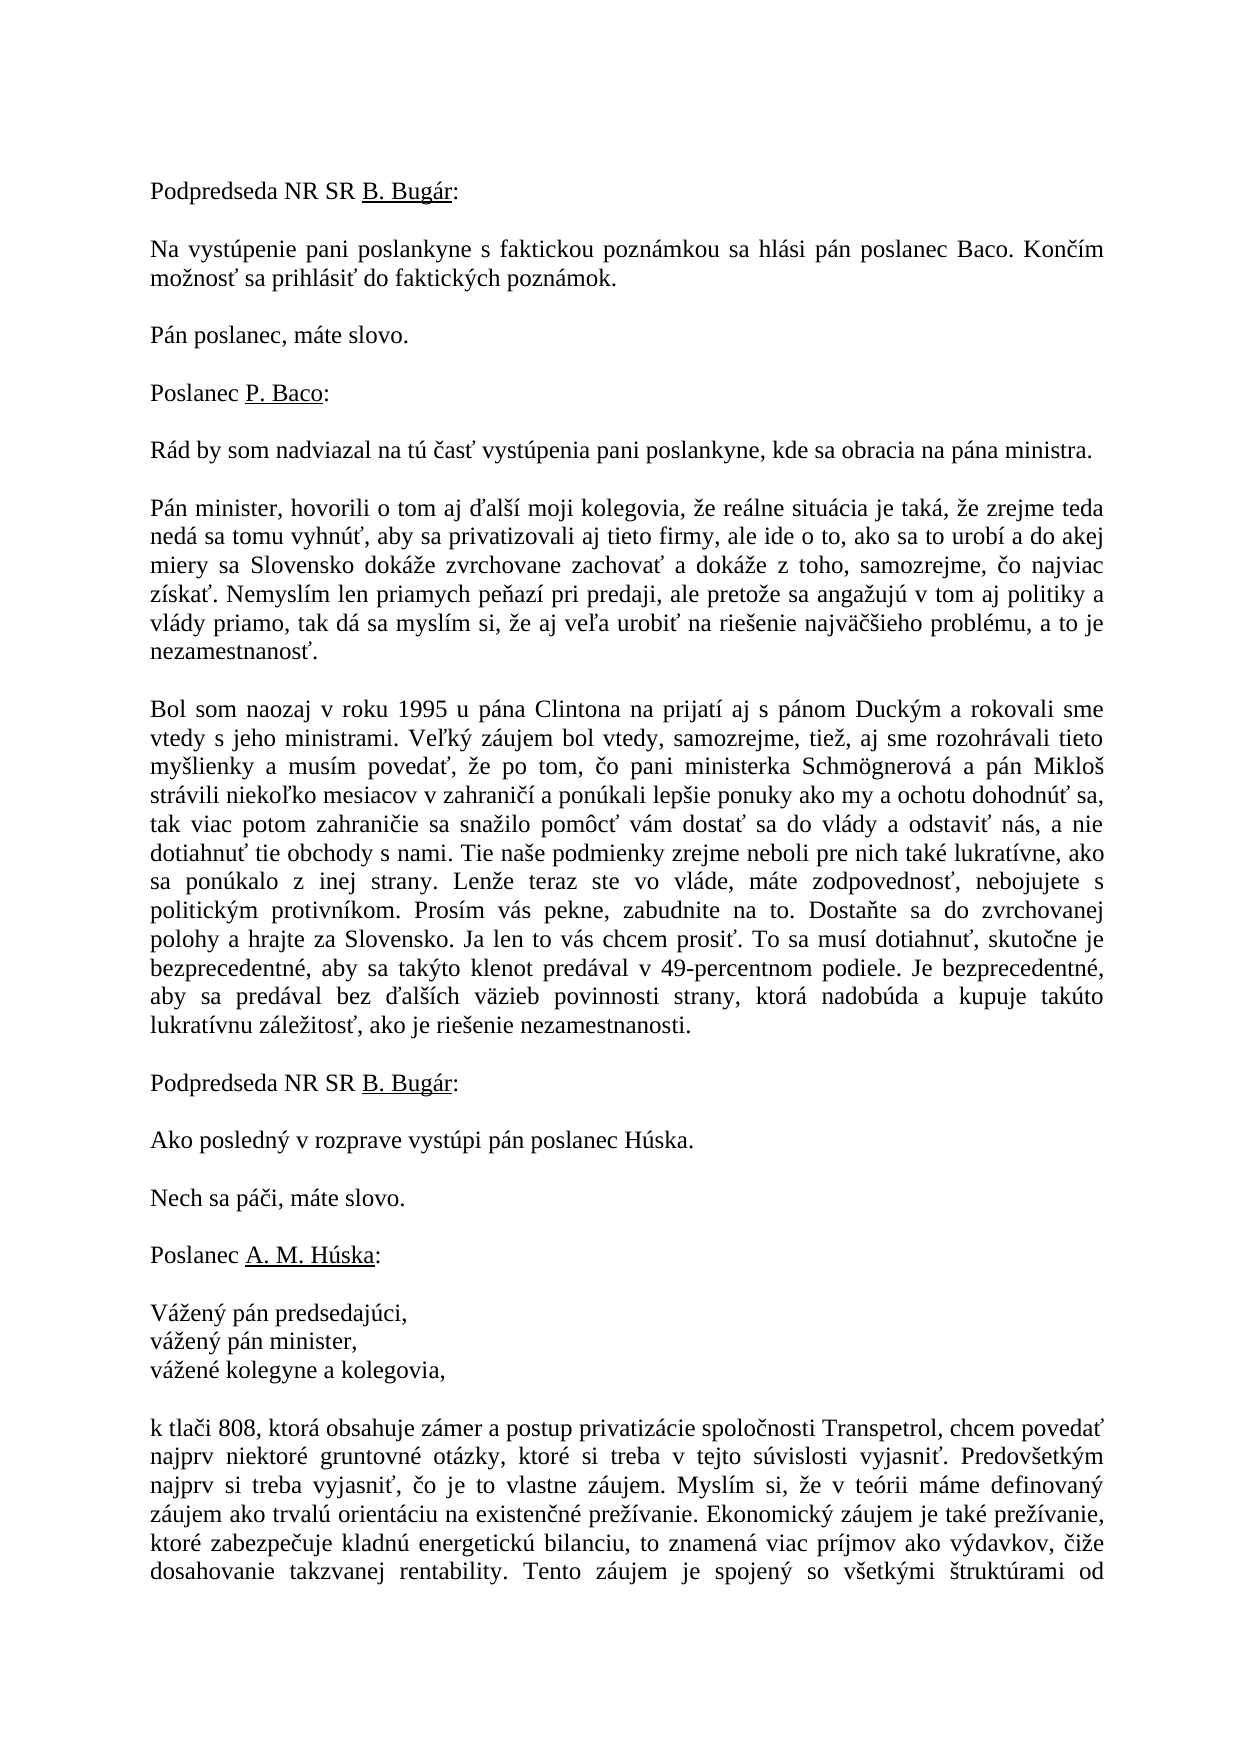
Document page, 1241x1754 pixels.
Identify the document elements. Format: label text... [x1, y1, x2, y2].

text Vážený pán predsedajúci, [150, 1298, 1105, 1326]
text vážený pán minister, [150, 1326, 1105, 1355]
text vážené kolegyne a kolegovia, [150, 1355, 1105, 1384]
text Pán minister, hovorili o tom aj ďalší moji kolegovia, že reálne situácia je taká, že zrejme teda nedá sa tomu vyhnúť, aby sa privatizovali aj tieto firmy, ale ide o to, ako sa to urobí a do akej miery sa Slovensko dokáže zvrchovane zachovať a dokáže z toho, samozrejme, čo najviac získať. Nemyslím len priamych peňazí pri predaji, ale pretože sa angažujú v tom aj politiky a vlády priamo, tak dá sa myslím si, že aj veľa urobiť na riešenie najväčšieho problému, a to je nezamestnanosť. [150, 493, 1105, 665]
text Podpredseda NR SR B. Bugár: [150, 1068, 1105, 1096]
text Poslanec A. M. Húska: [150, 1240, 1105, 1269]
text Rád by som nadviazal na tú časť vystúpenia pani poslankyne, kde sa obracia na pána ministra. [150, 435, 1105, 464]
text Bol som naozaj v roku 1995 u pána Clintona na prijatí aj s pánom Duckým a rokovali sme vtedy s jeho ministrami. Veľký záujem bol vtedy, samozrejme, tiež, aj sme rozohrávali tieto myšlienky a musím povedať, že po tom, čo pani ministerka Schmögnerová a pán Mikloš strávili niekoľko mesiacov v zahraničí a ponúkali lepšie ponuky ako my a ochotu dohodnúť sa, tak viac potom zahraničie sa snažilo pomôcť vám dostať sa do vlády a odstaviť nás, a nie dotiahnuť tie obchody s nami. Tie naše podmienky zrejme neboli pre nich také lukratívne, ako sa ponúkalo z inej strany. Lenže teraz ste vo vláde, máte zodpovednosť, nebojujete s politickým protivníkom. Prosím vás pekne, zabudnite na to. Dostaňte sa do zvrchovanej polohy a hrajte za Slovensko. Ja len to vás chcem prosiť. To sa musí dotiahnuť, skutočne je bezprecedentné, aby sa takýto klenot predával v 49-percentnom podiele. Je bezprecedentné, aby sa predával bez ďalších väzieb povinnosti strany, ktorá nadobúda a kupuje takúto lukratívnu záležitosť, ako je riešenie nezamestnanosti. [150, 694, 1105, 1039]
text Pán poslanec, máte slovo. [150, 320, 1105, 349]
text Na vystúpenie pani poslankyne s faktickou poznámkou sa hlási pán poslanec Baco. Končím možnosť sa prihlásiť do faktických poznámok. [150, 234, 1105, 291]
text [150, 1413, 1105, 1585]
text Nech sa páči, máte slovo. [150, 1183, 1105, 1211]
text Poslanec P. Baco: [150, 378, 1105, 406]
text Podpredseda NR SR B. Bugár: [150, 176, 1105, 205]
text Ako posledný v rozprave vystúpi pán poslanec Húska. [150, 1125, 1105, 1154]
